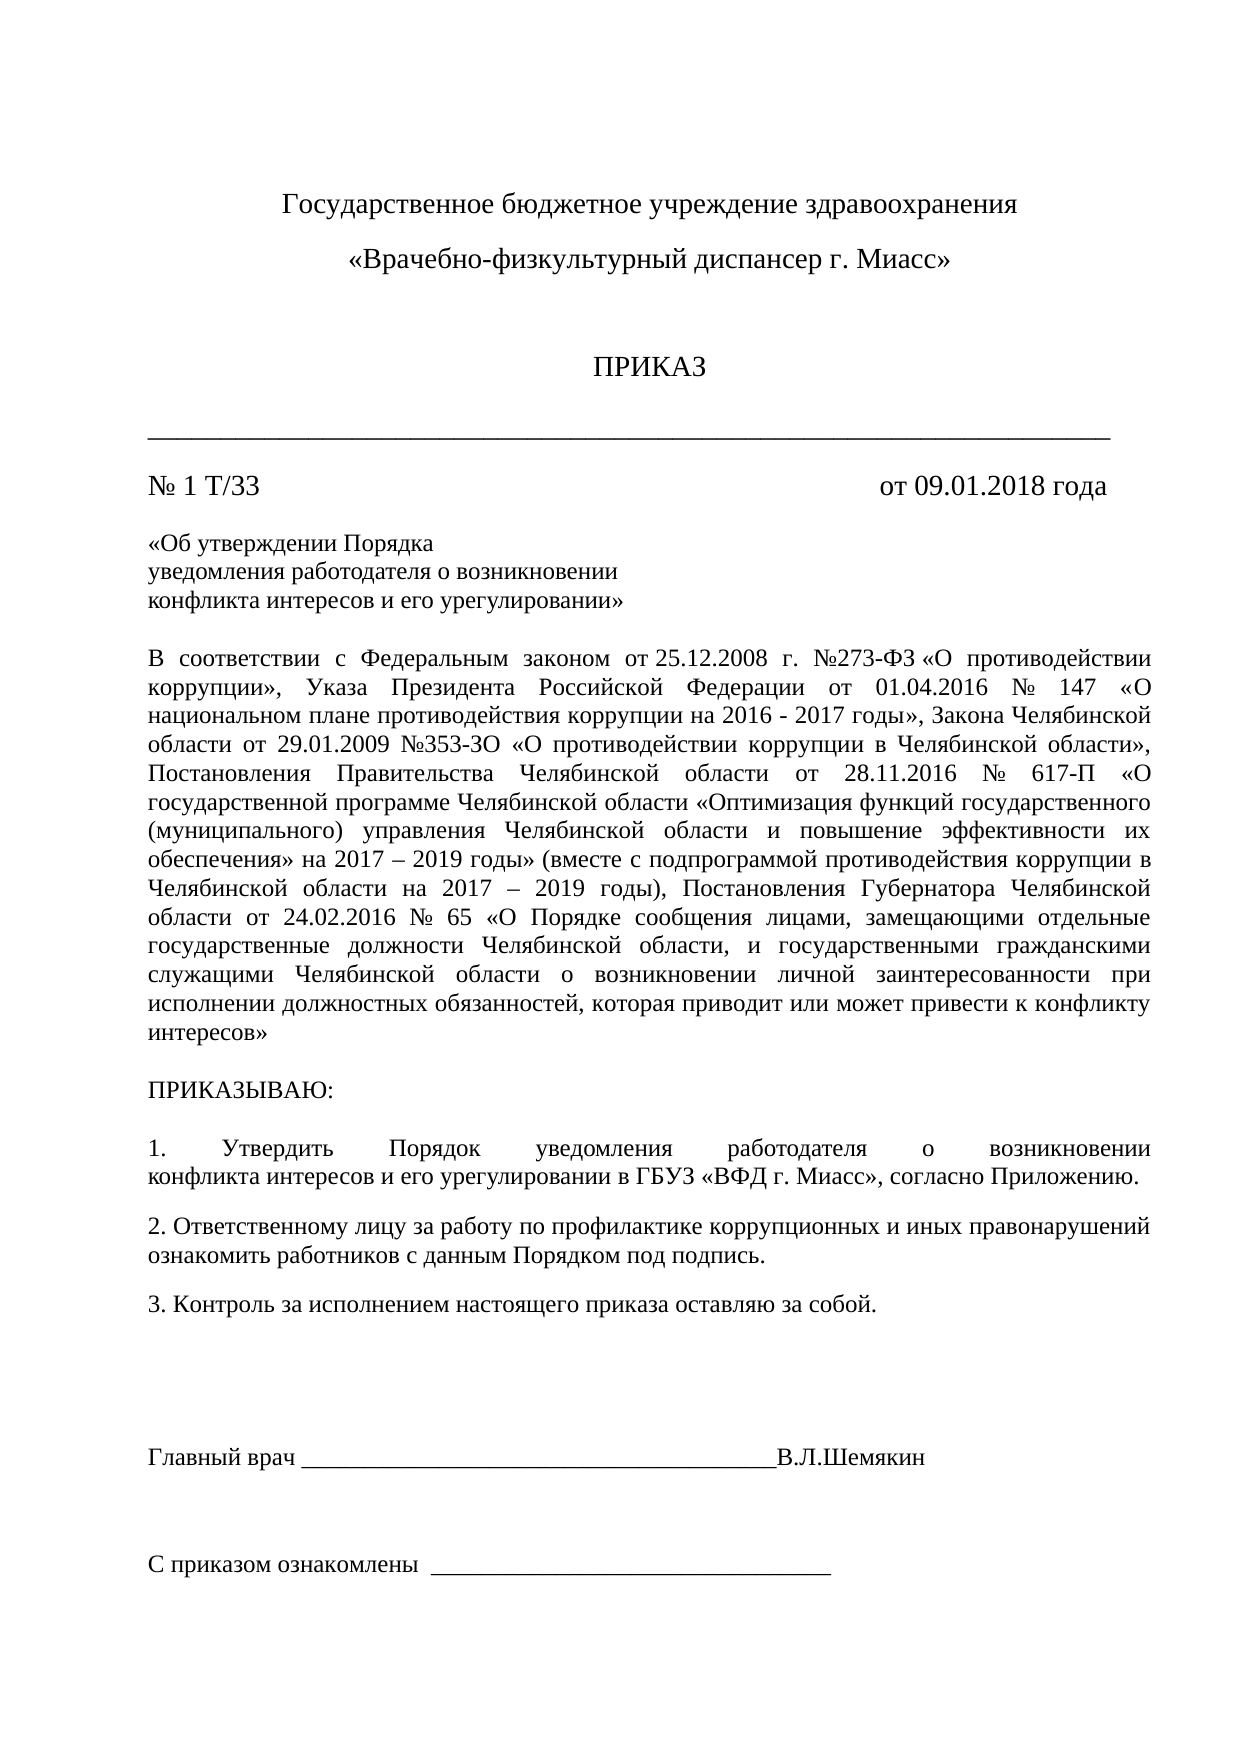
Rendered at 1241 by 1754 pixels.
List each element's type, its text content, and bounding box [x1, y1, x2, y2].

text 3. Контроль за исполнением настоящего приказа оставляю за собой. [148, 1289, 1152, 1318]
text 2. Ответственному лицу за работу по профилактике коррупционных и иных правонарушений ознакомить работников с данным Порядком под подпись. [148, 1211, 1152, 1268]
text № 1 Т/33 от 09.01.2018 года [148, 468, 1152, 502]
text «Врачебно-физкультурный диспансер г. Миасс» [148, 241, 1152, 274]
text Государственное бюджетное учреждение здравоохранения [148, 186, 1152, 220]
text С приказом ознакомлены ________________________________ [148, 1549, 1152, 1578]
text Главный врач ______________________________________В.Л.Шемякин [148, 1442, 1152, 1470]
text ПРИКАЗЫВАЮ: [148, 1075, 1152, 1103]
text «Об утверждении Порядка уведомления работодателя о возникновении конфликта интересов и его урегулировании» [148, 528, 1152, 614]
text В соответствии с Федеральным законом от 25.12.2008 г. №273-ФЗ «О противодействии коррупции», Указа Президента Российской Федерации от 01.04.2016 № 147 «О национальном плане противодействия коррупции на 2016 - 2017 годы», Закона Челябинской области от 29.01.2009 №353-ЗО «О противодействии коррупции в Челябинской области», Постановления Правительства Челябинской области от 28.11.2016 № 617-П «О государственной программе Челябинской области «Оптимизация функций государственного (муниципального) управления Челябинской области и повышение эффективности их обеспечения» на 2017 – 2019 годы» (вместе с подпрограммой противодействия коррупции в Челябинской области на 2017 – 2019 годы), Постановления Губернатора Челябинской области от 24.02.2016 № 65 «О Порядке сообщения лицами, замещающими отдельные государственные должности Челябинской области, и государственными гражданскими служащими Челябинской области о возникновении личной заинтересованности при исполнении должностных обязанностей, которая приводит или может привести к конфликту интересов» [148, 643, 1152, 1046]
text ПРИКАЗ [148, 349, 1152, 383]
text 1. Утвердить Порядок уведомления работодателя о возникновении конфликта интересов и его урегулировании в ГБУЗ «ВФД г. Миасс», согласно Приложению. [148, 1133, 1152, 1190]
text __________________________________________________________________ [148, 409, 1152, 442]
